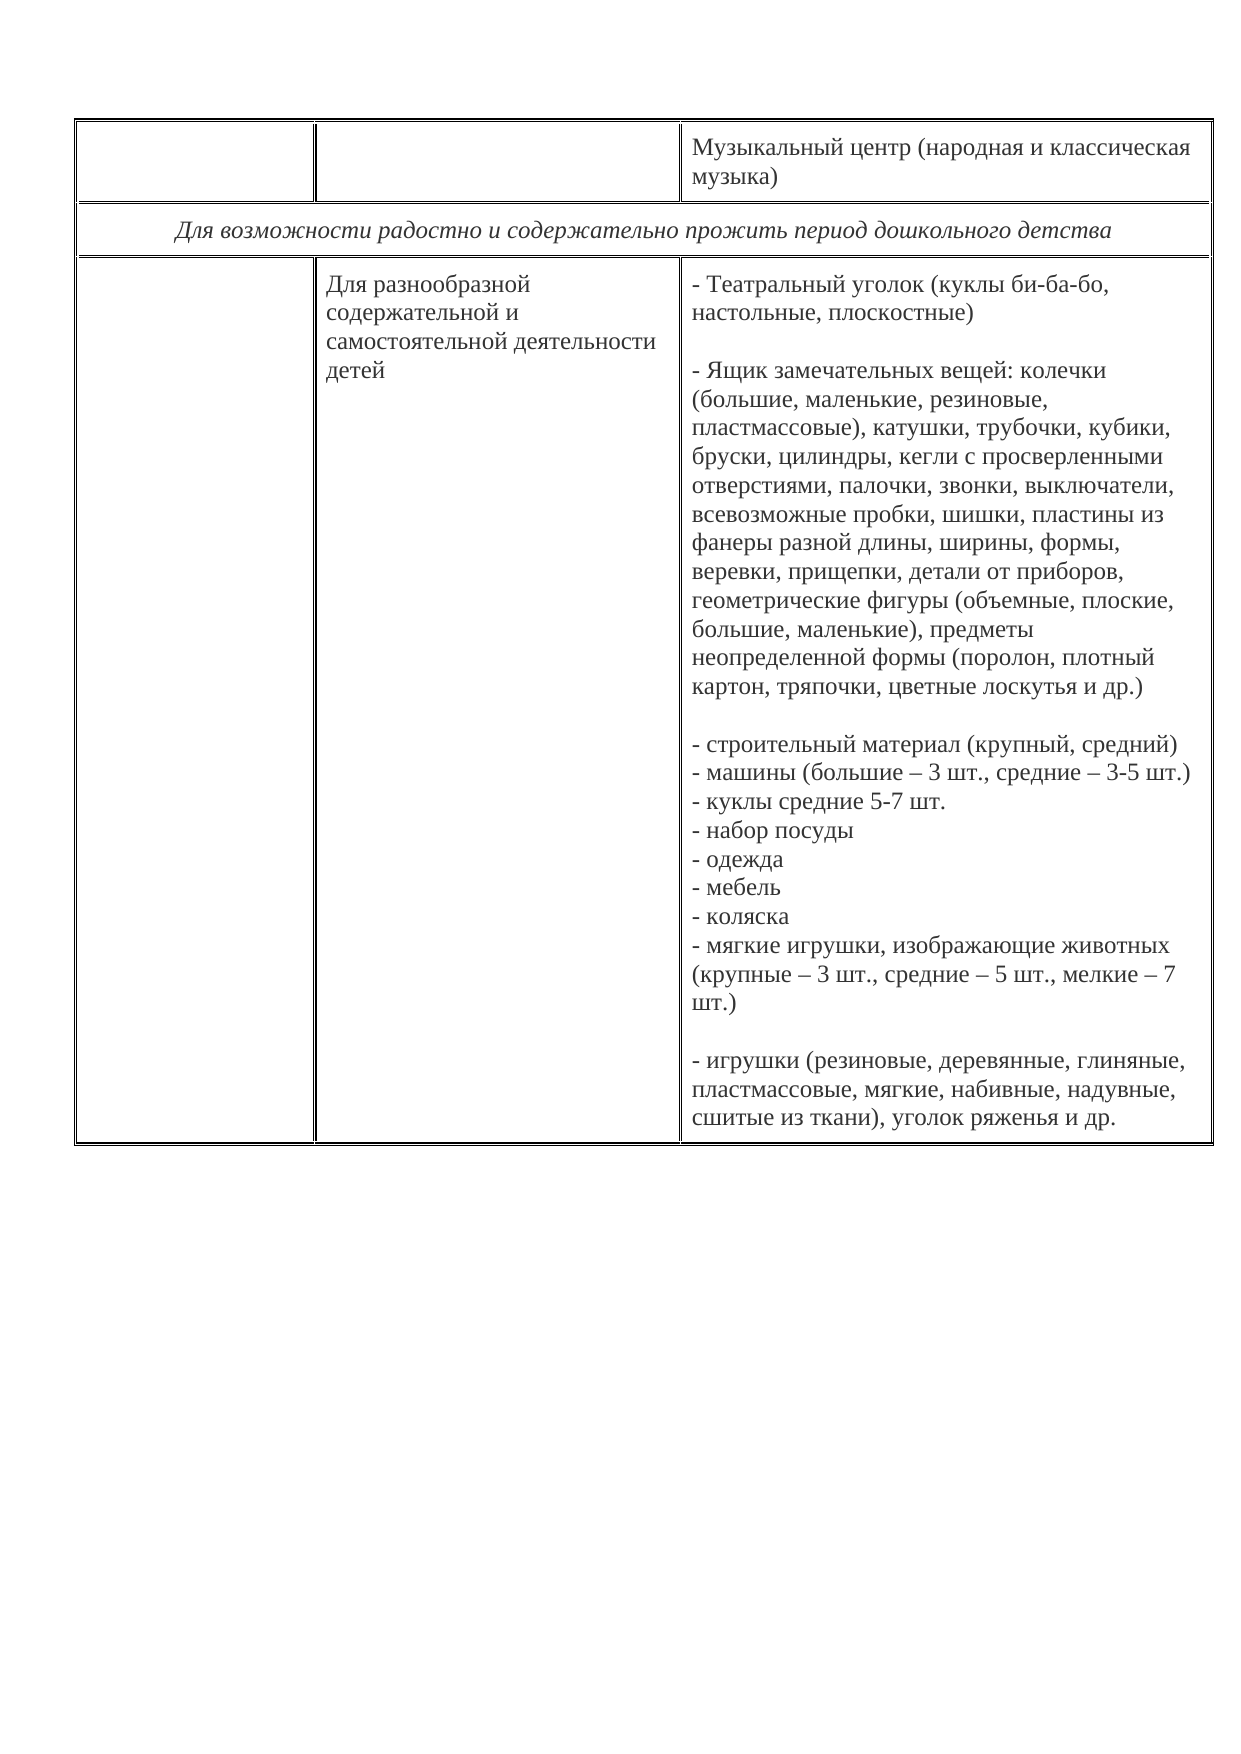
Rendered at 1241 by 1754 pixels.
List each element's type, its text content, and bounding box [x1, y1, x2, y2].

table_cell [77, 255, 315, 1142]
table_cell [315, 122, 681, 201]
table_cell Для возможности радостно и содержательно прожить период дошкольного детства [75, 201, 1212, 254]
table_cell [681, 122, 1211, 201]
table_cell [77, 120, 315, 201]
table_cell - Театральный уголок (куклы би-ба-бо, настольные, плоскостные) - Ящик замечательных вещей: колечки (большие, маленькие, резиновые, пластмассовые), катушки, трубочки, кубики, бруски, цилиндры, кегли с просверленными отверстиями, палочки, звонки, выключатели, всевозможные пробки, шишки, пластины из фанеры разной длины, ширины, формы, веревки, прищепки, детали от приборов, геометрические фигуры (объемные, плоские, большие, маленькие), предметы неопределенной формы (поролон, плотный картон, тряпочки, цветные лоскутья и др.) - строительный материал (крупный, средний) - машины (большие – 3 шт., средние – 3-5 шт.) - куклы средние 5-7 шт. - набор посуды - одежда - мебель - коляска - мягкие игрушки, изображающие животных (крупные – 3 шт., средние – 5 шт., мелкие – 7 шт.) - игрушки (резиновые, деревянные, глиняные, пластмассовые, мягкие, набивные, надувные, сшитые из ткани), уголок ряженья и др. [681, 255, 1211, 1142]
table_cell Для разнообразной содержательной и самостоятельной деятельности детей [315, 258, 681, 1142]
